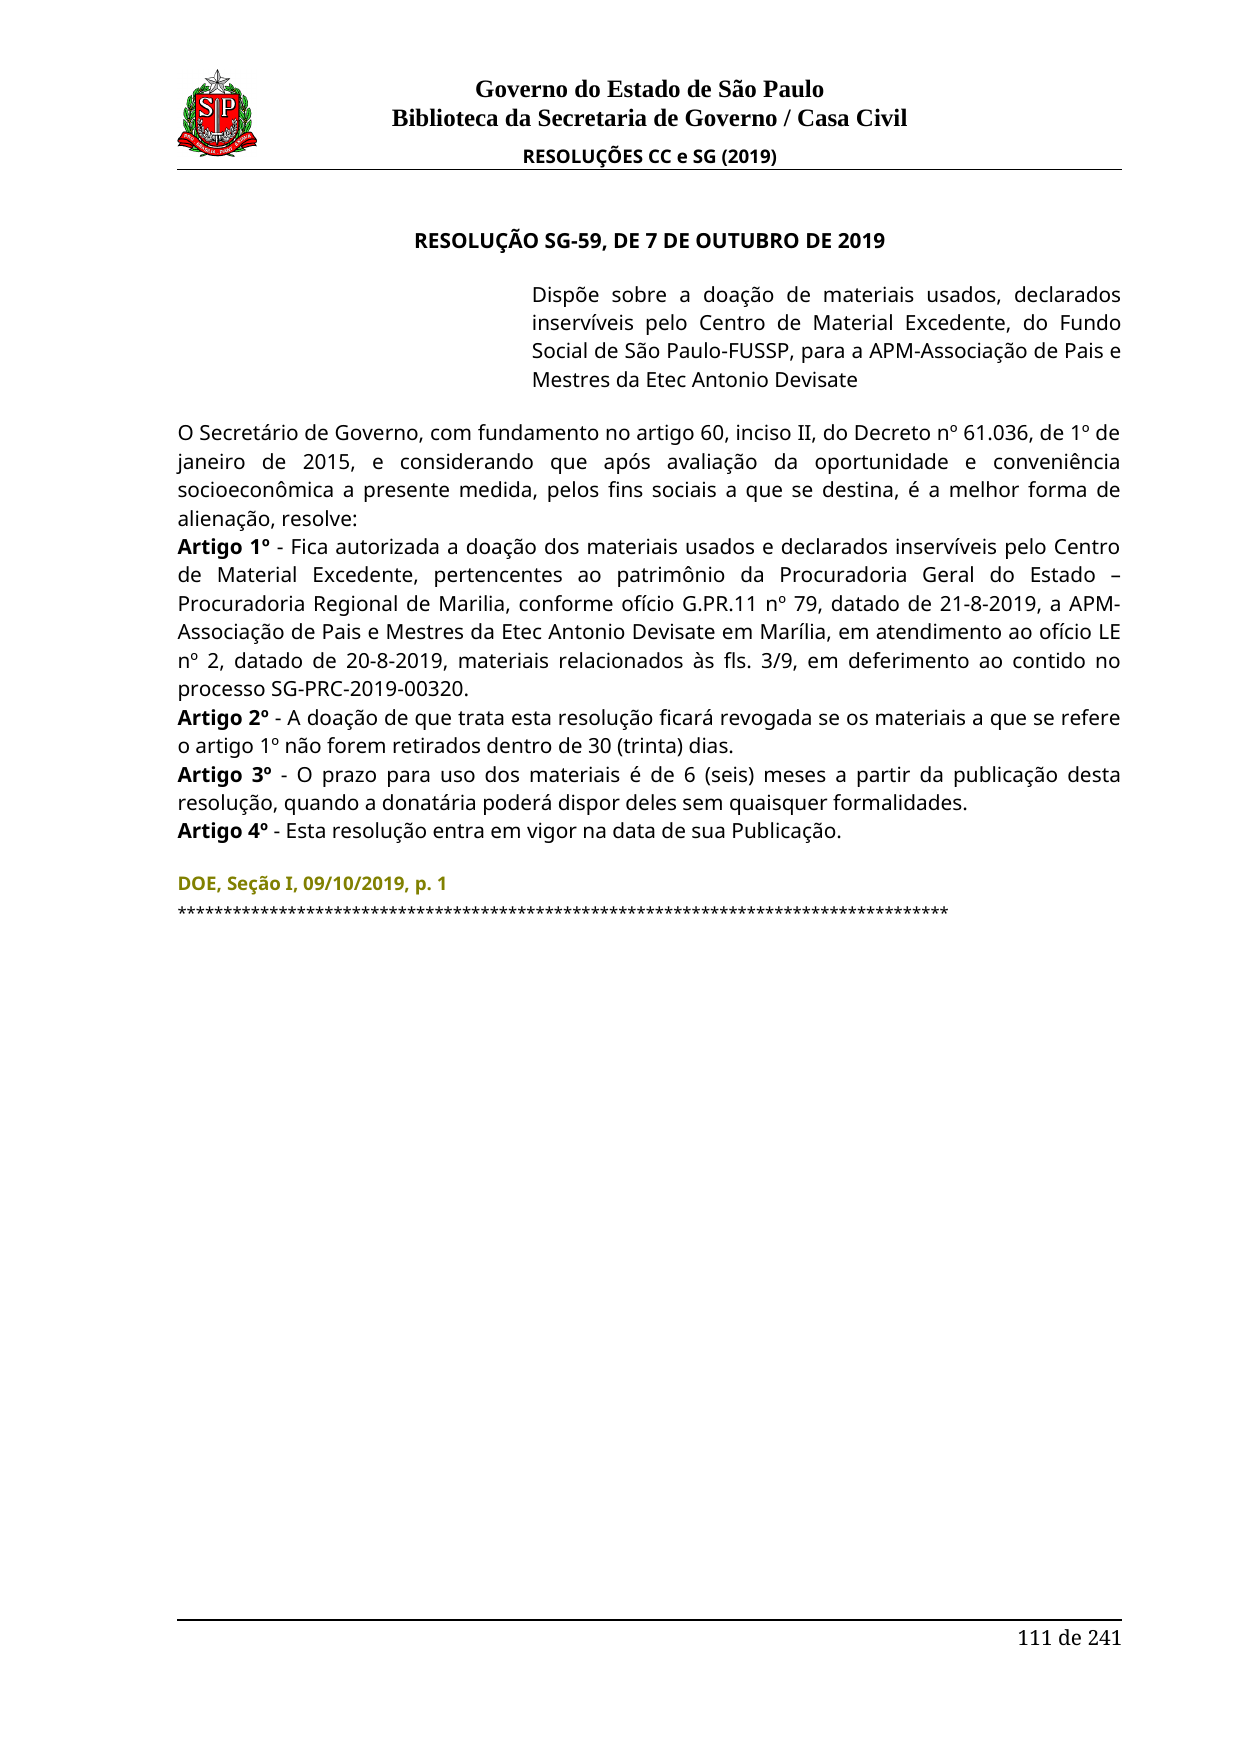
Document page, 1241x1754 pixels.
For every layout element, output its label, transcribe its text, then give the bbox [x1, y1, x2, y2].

text Artigo 2º - A doação de que trata esta resolução ficará revogada se os materiais a que se refere o artigo 1º não forem retirados dentro de 30 (trinta) dias. [177, 703, 1122, 760]
text Artigo 3º - O prazo para uso dos materiais é de 6 (seis) meses a partir da publicação desta resolução, quando a donatária poderá dispor deles sem quaisquer formalidades. [177, 760, 1122, 817]
text Artigo 4º - Esta resolução entra em vigor na data de sua Publicação. [177, 817, 1122, 845]
text Dispõe sobre a doação de materiais usados, declarados inservíveis pelo Centro de Material Excedente, do Fundo Social de São Paulo-FUSSP, para a APM-Associação de Pais e Mestres da Etec Antonio Devisate [532, 280, 1122, 393]
text O Secretário de Governo, com fundamento no artigo 60, inciso II, do Decreto nº 61.036, de 1º de janeiro de 2015, e considerando que após avaliação da oportunidade e conveniência socioeconômica a presente medida, pelos fins sociais a que se destina, é a melhor forma de alienação, resolve: [177, 418, 1122, 532]
picture [177, 69, 257, 157]
text DOE, Seção I, 09/10/2019, p. 1 [177, 870, 1122, 896]
text Artigo 1º - Fica autorizada a doação dos materiais usados e declarados inservíveis pelo Centro de Material Excedente, pertencentes ao patrimônio da Procuradoria Geral do Estado – Procuradoria Regional de Marilia, conforme ofício G.PR.11 nº 79, datado de 21-8-2019, a APM-Associação de Pais e Mestres da Etec Antonio Devisate em Marília, em atendimento ao ofício LE nº 2, datado de 20-8-2019, materiais relacionados às fls. 3/9, em deferimento ao contido no processo SG-PRC-2019-00320. [177, 532, 1122, 703]
text Resolução SG-59, de 7 de outubro de 2019 [177, 226, 1122, 255]
text ************************************************************************************ [177, 902, 1122, 924]
